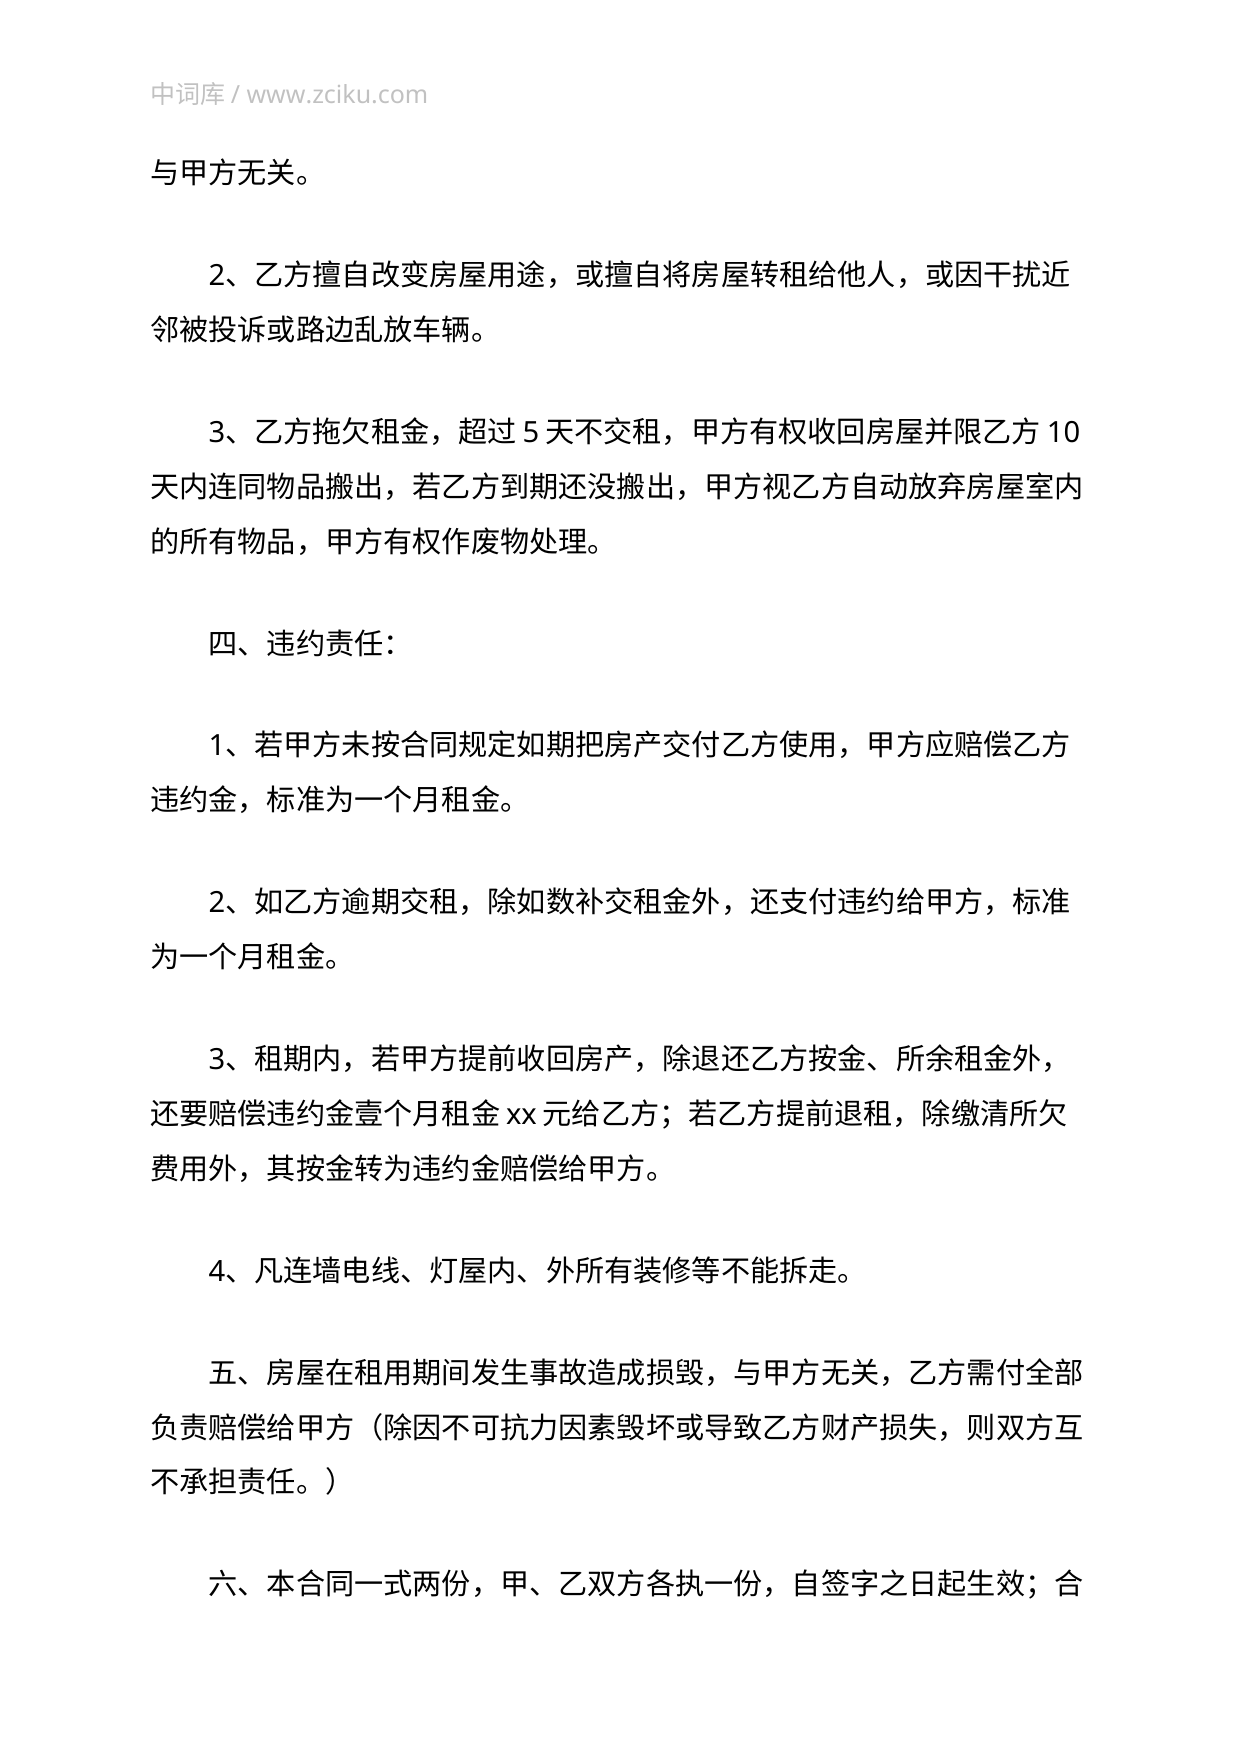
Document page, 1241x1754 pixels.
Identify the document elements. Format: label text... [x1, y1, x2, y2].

text 五、房屋在租用期间发生事故造成损毁，与甲方无关，乙方需付全部负责赔偿给甲方（除因不可抗力因素毁坏或导致乙方财产损失，则双方互不承担责任。） [150, 1349, 1090, 1501]
text 3、租期内，若甲方提前收回房产，除退还乙方按金、所余租金外，还要赔偿违约金壹个月租金xx元给乙方；若乙方提前退租，除缴清所欠费用外，其按金转为违约金赔偿给甲方。 [150, 1036, 1090, 1188]
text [150, 150, 1090, 192]
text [150, 1561, 1090, 1603]
text 3、乙方拖欠租金，超过5天不交租，甲方有权收回房屋并限乙方10天内连同物品搬出，若乙方到期还没搬出，甲方视乙方自动放弃房屋室内的所有物品，甲方有权作废物处理。 [150, 408, 1090, 561]
text 4、凡连墙电线、灯屋内、外所有装修等不能拆走。 [150, 1247, 1090, 1290]
text 四、违约责任： [150, 620, 1090, 662]
text 2、如乙方逾期交租，除如数补交租金外，还支付违约给甲方，标准为一个月租金。 [150, 879, 1090, 976]
text 1、若甲方未按合同规定如期把房产交付乙方使用，甲方应赔偿乙方违约金，标准为一个月租金。 [150, 722, 1090, 819]
text 2、乙方擅自改变房屋用途，或擅自将房屋转租给他人，或因干扰近邻被投诉或路边乱放车辆。 [150, 252, 1090, 349]
